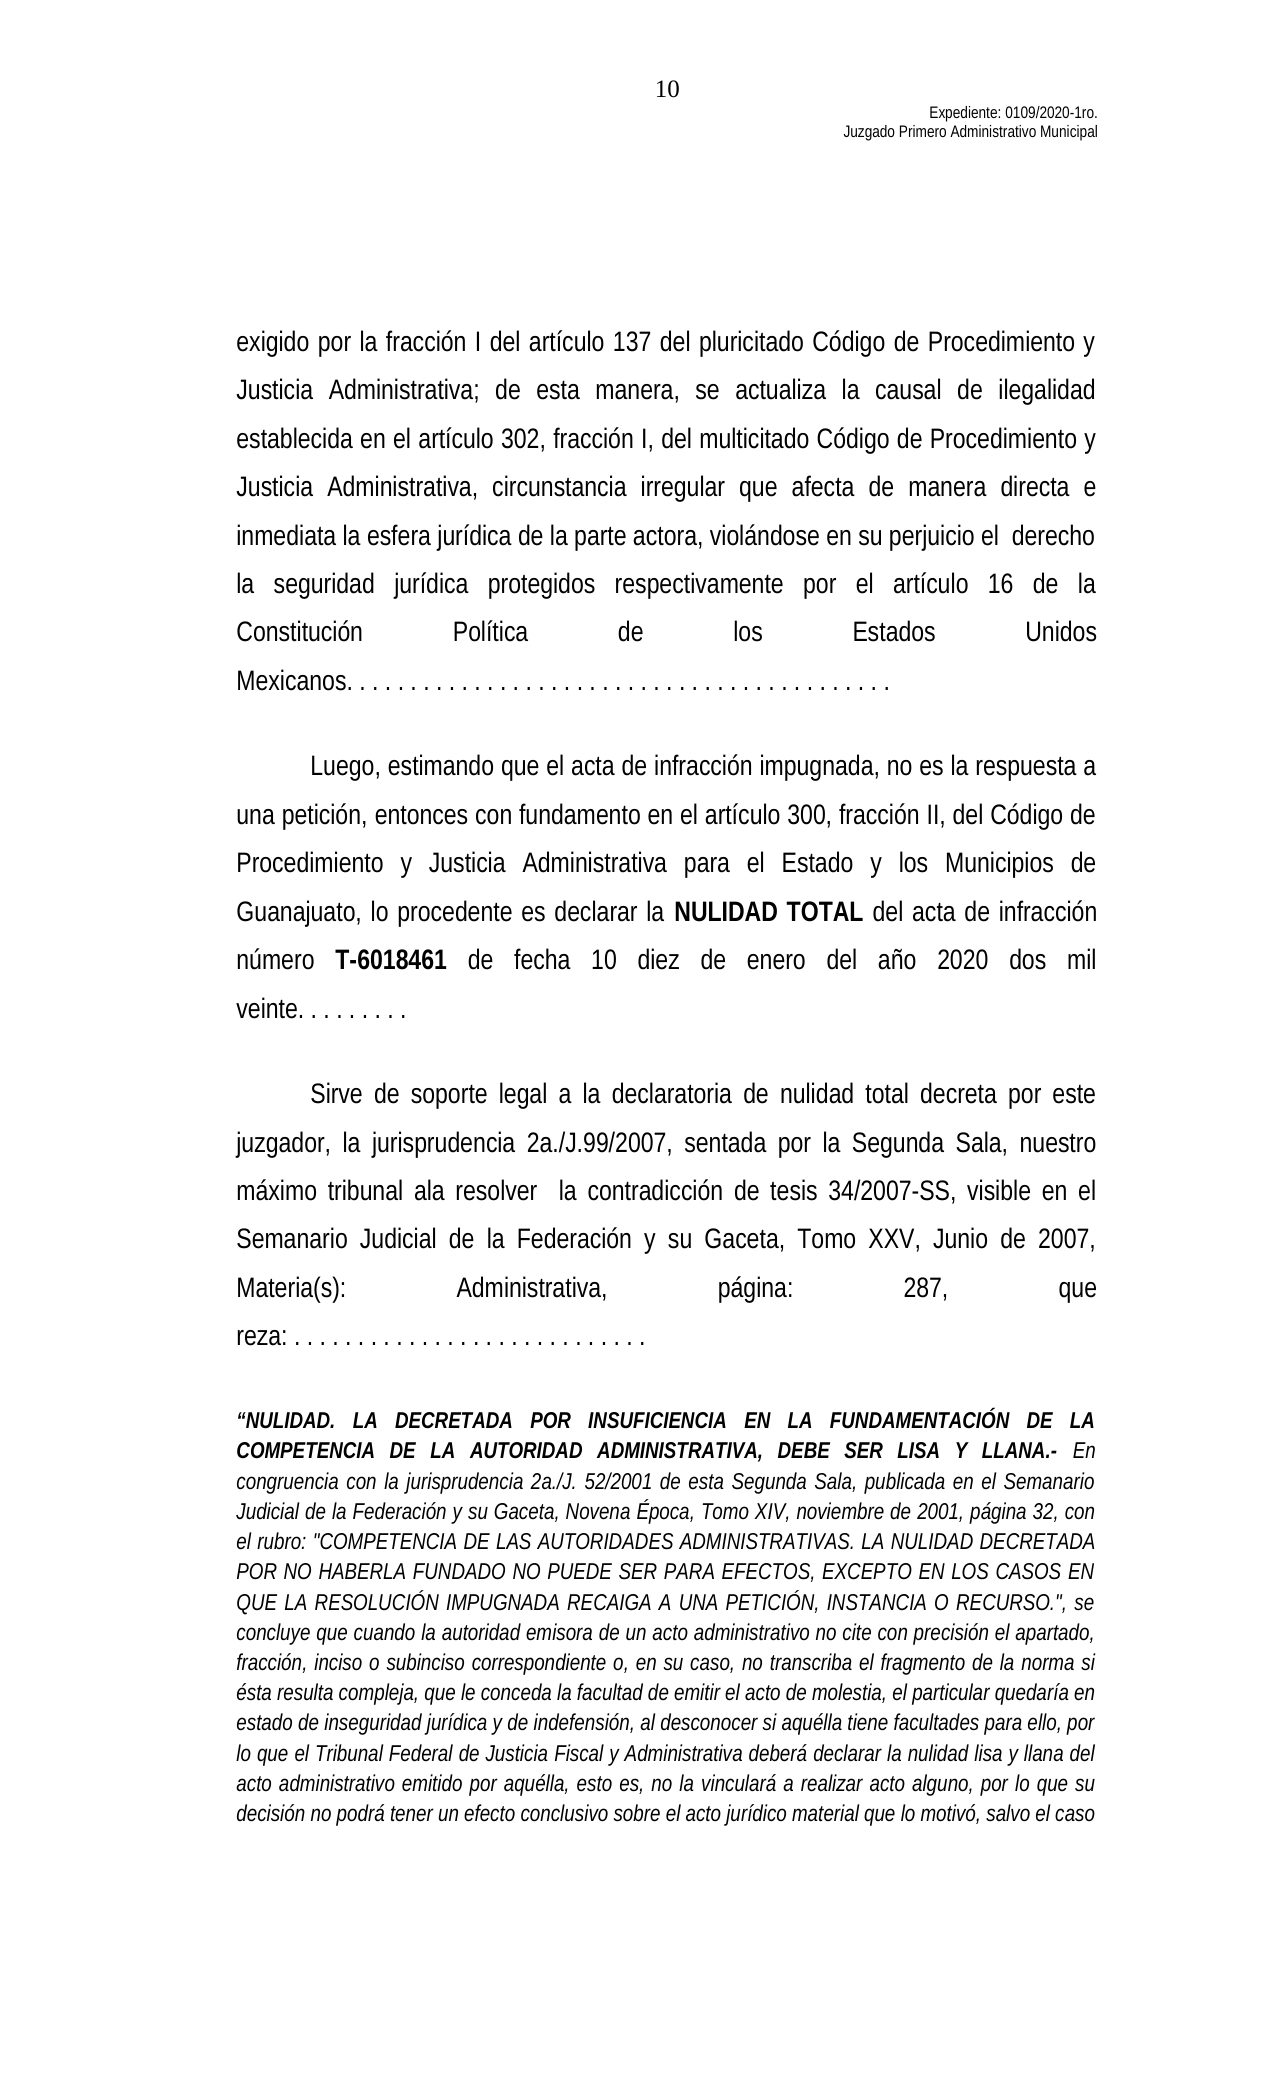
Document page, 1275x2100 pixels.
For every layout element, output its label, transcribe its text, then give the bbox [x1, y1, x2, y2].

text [236, 325, 1098, 696]
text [236, 1407, 1098, 1826]
text Luego, estimando que el acta de infracción impugnada, no es la respuesta a una petición, entonces con fundamento en el artículo 300, fracción II, del Código de Procedimiento y Justicia Administrativa para el Estado y los Municipios de Guanajuato, lo procedente es declarar la NULIDAD TOTAL del acta de infracción número T-6018461 de fecha 10 diez de enero del año 2020 dos mil veinte. . . . . . . . . [236, 749, 1098, 1024]
text Sirve de soporte legal a la declaratoria de nulidad total decreta por este juzgador, la jurisprudencia 2a./J.99/2007, sentada por la Segunda Sala, nuestro máximo tribunal ala resolver la contradicción de tesis 34/2007-SS, visible en el Semanario Judicial de la Federación y su Gaceta, Tomo XXV, Junio de 2007, Materia(s): Administrativa, página: 287, que reza: . . . . . . . . . . . . . . . . . . . . . . . . . . . . [236, 1077, 1098, 1352]
